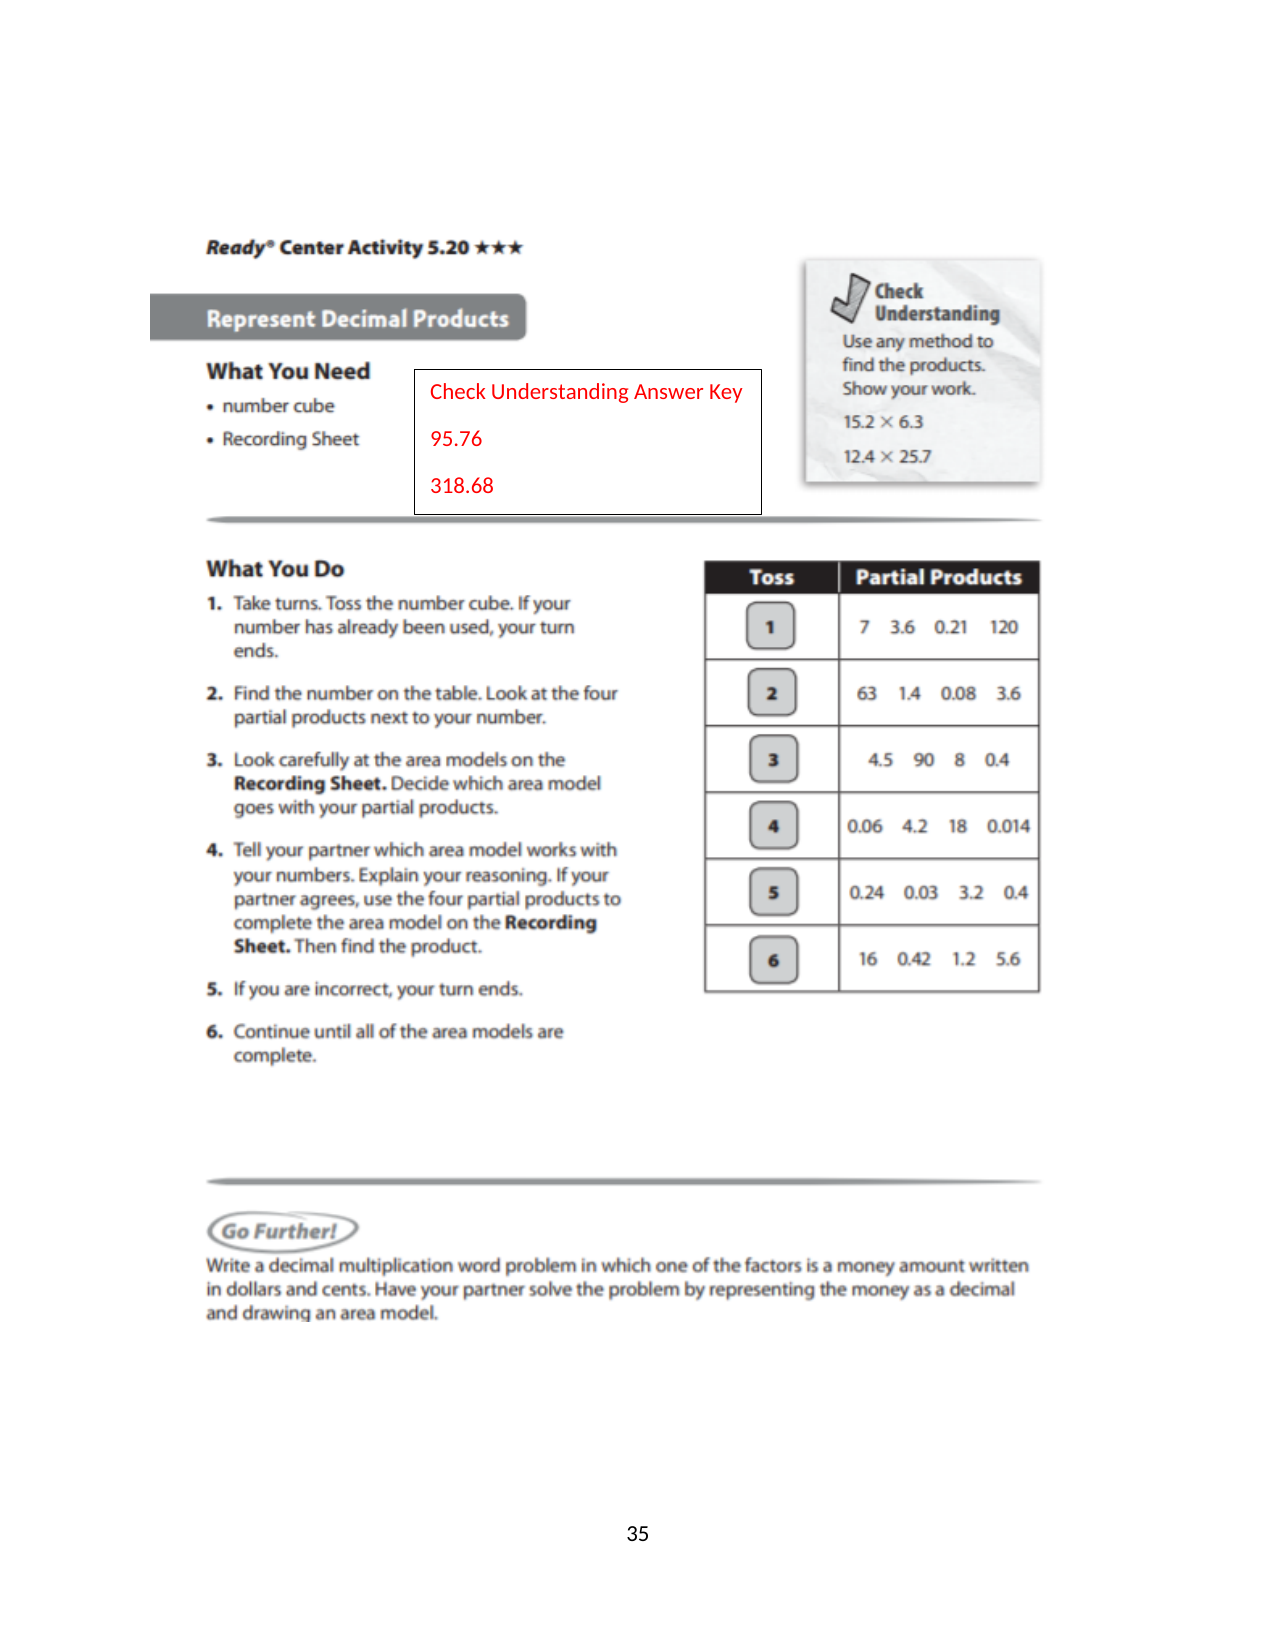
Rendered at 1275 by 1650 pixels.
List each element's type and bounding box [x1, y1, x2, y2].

picture [150, 196, 1064, 1322]
